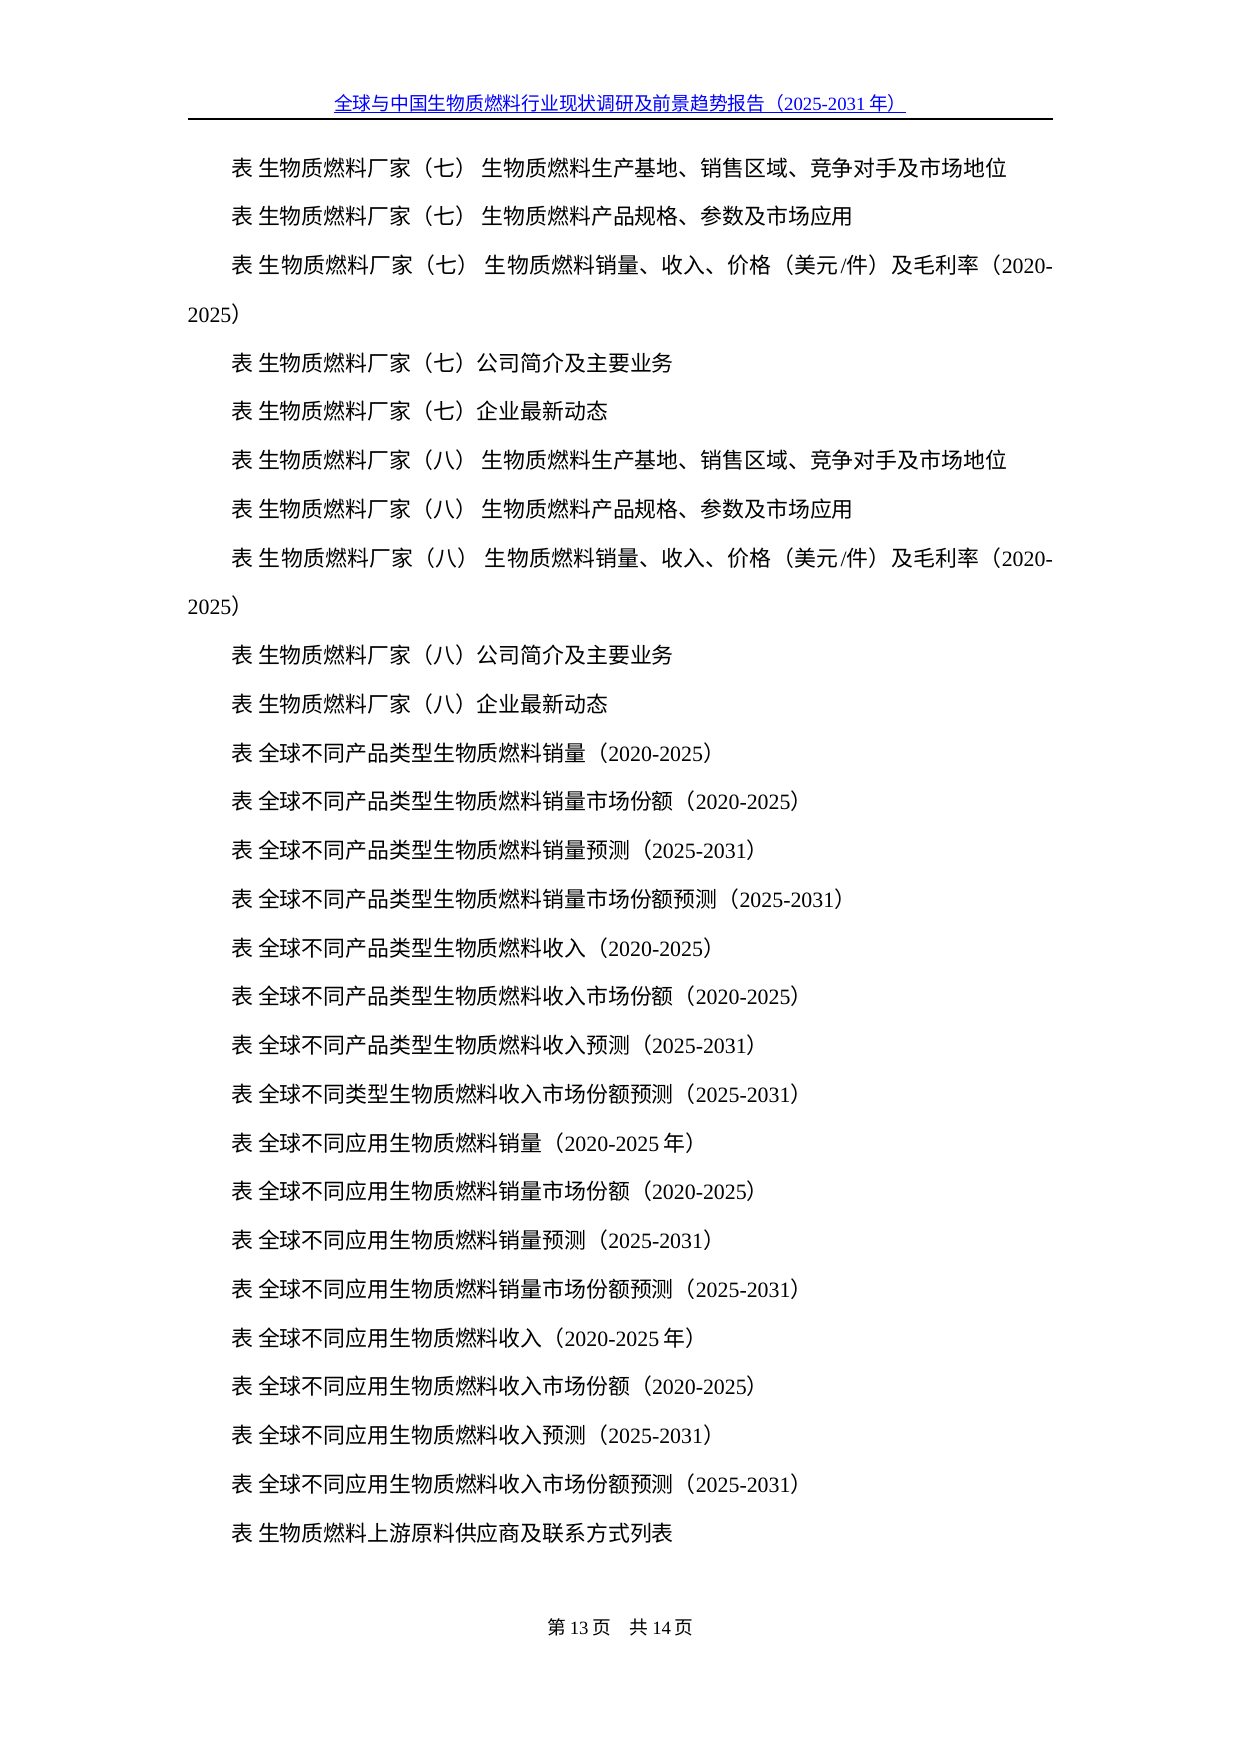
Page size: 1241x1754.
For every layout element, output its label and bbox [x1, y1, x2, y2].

text [187, 150, 1053, 1548]
